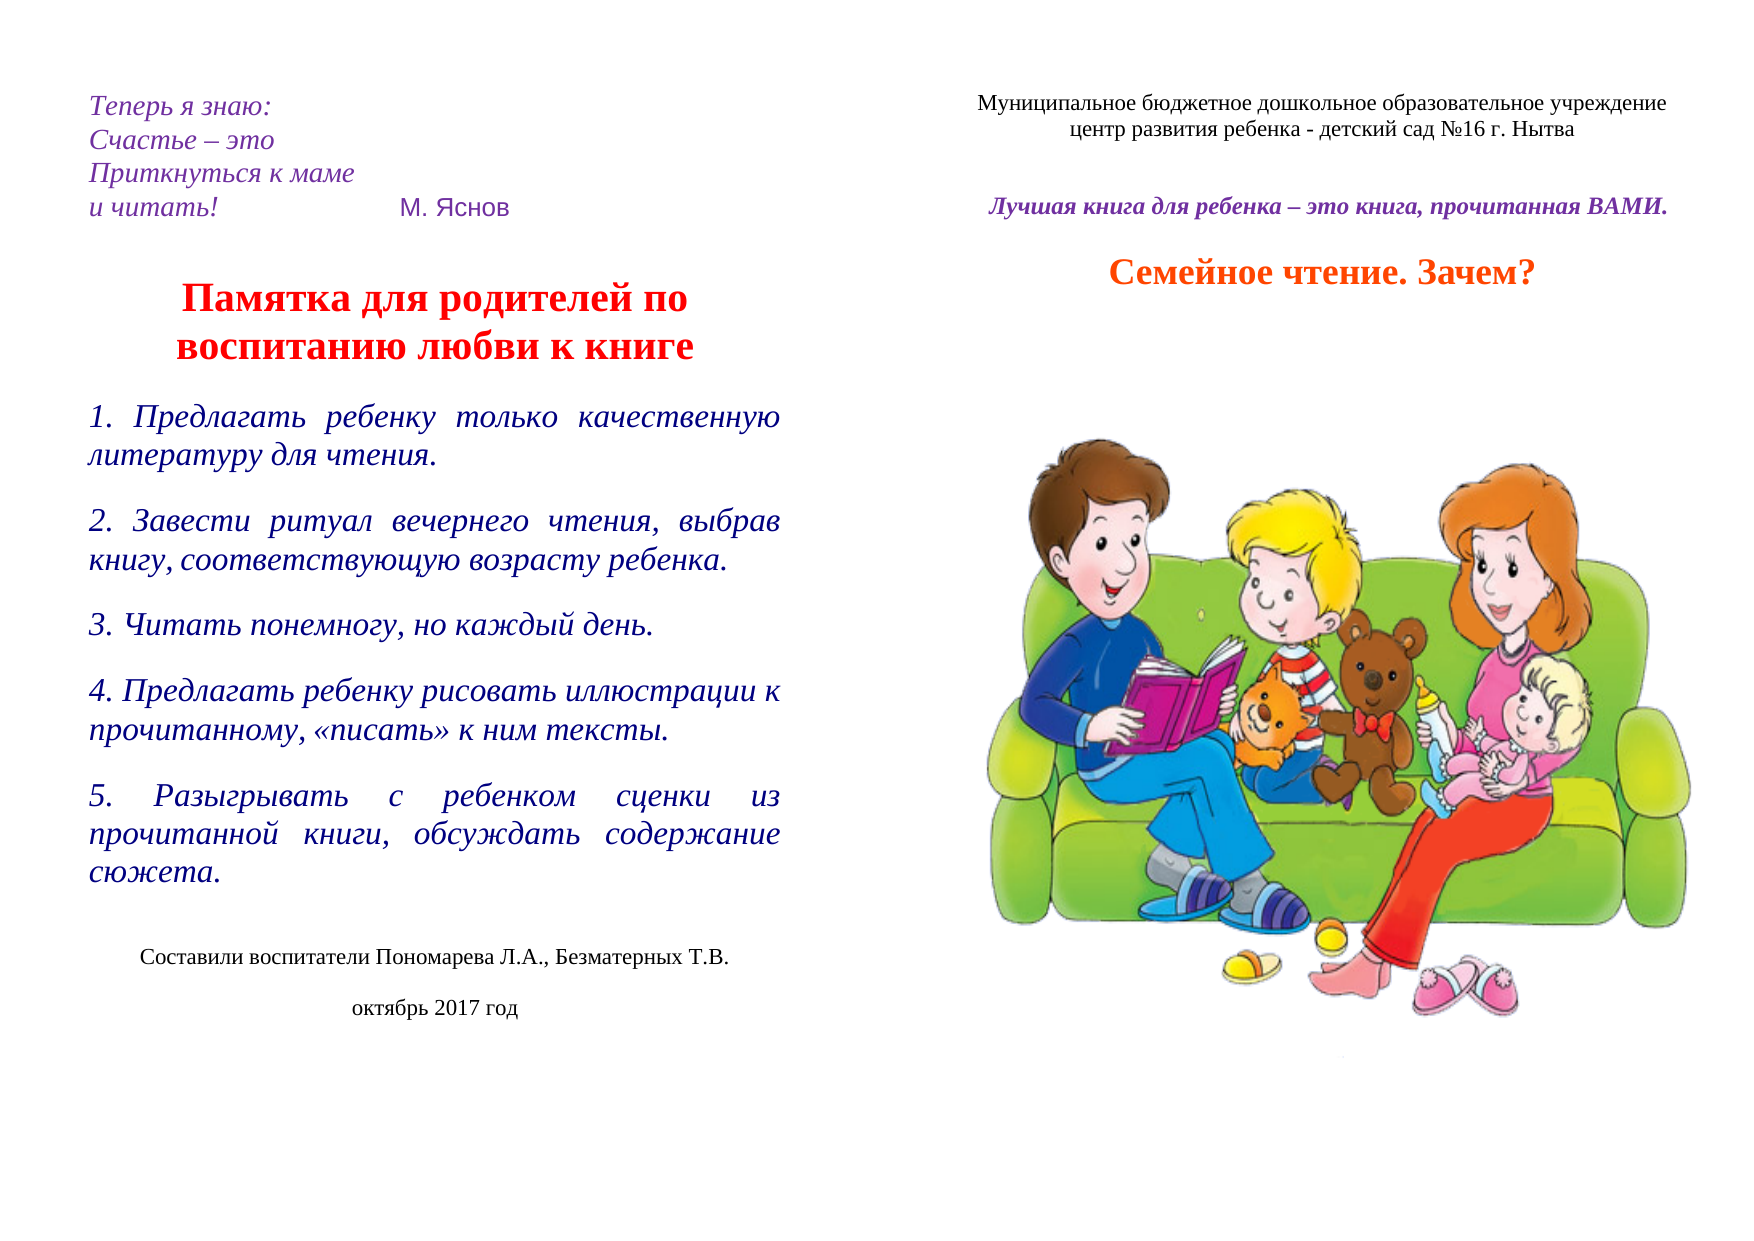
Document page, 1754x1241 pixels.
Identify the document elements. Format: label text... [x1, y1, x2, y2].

text 2. Завести ритуал вечернего чтения, выбрав книгу, соответствующую возрасту ребенка. [89, 500, 781, 577]
text Муниципальное бюджетное дошкольное образовательное учреждение центр развития ребенка - детский сад №16 г. Нытва [976, 88, 1668, 141]
picture [976, 427, 1698, 1062]
text Памятка для родителей по воспитанию любви к книге [89, 273, 781, 368]
text 3. Читать понемногу, но каждый день. [89, 605, 781, 643]
text Семейное чтение. Зачем? [976, 249, 1668, 292]
text Теперь я знаю: Счастье – это Приткнуться к маме и читать! М. Яснов [89, 88, 781, 223]
text 5. Разыгрывать с ребенком сценки из прочитанной книги, обсуждать содержание сюжета. [89, 775, 781, 890]
text октябрь 2017 год [89, 994, 781, 1020]
text 1. Предлагать ребенку только качественную литературу для чтения. [89, 396, 781, 473]
text Составили воспитатели Пономарева Л.А., Безматерных Т.В. [89, 943, 781, 969]
text 4. Предлагать ребенку рисовать иллюстрации к прочитанному, «писать» к ним тексты. [89, 671, 781, 747]
text Лучшая книга для ребенка – это книга, прочитанная ВАМИ. [976, 191, 1668, 220]
